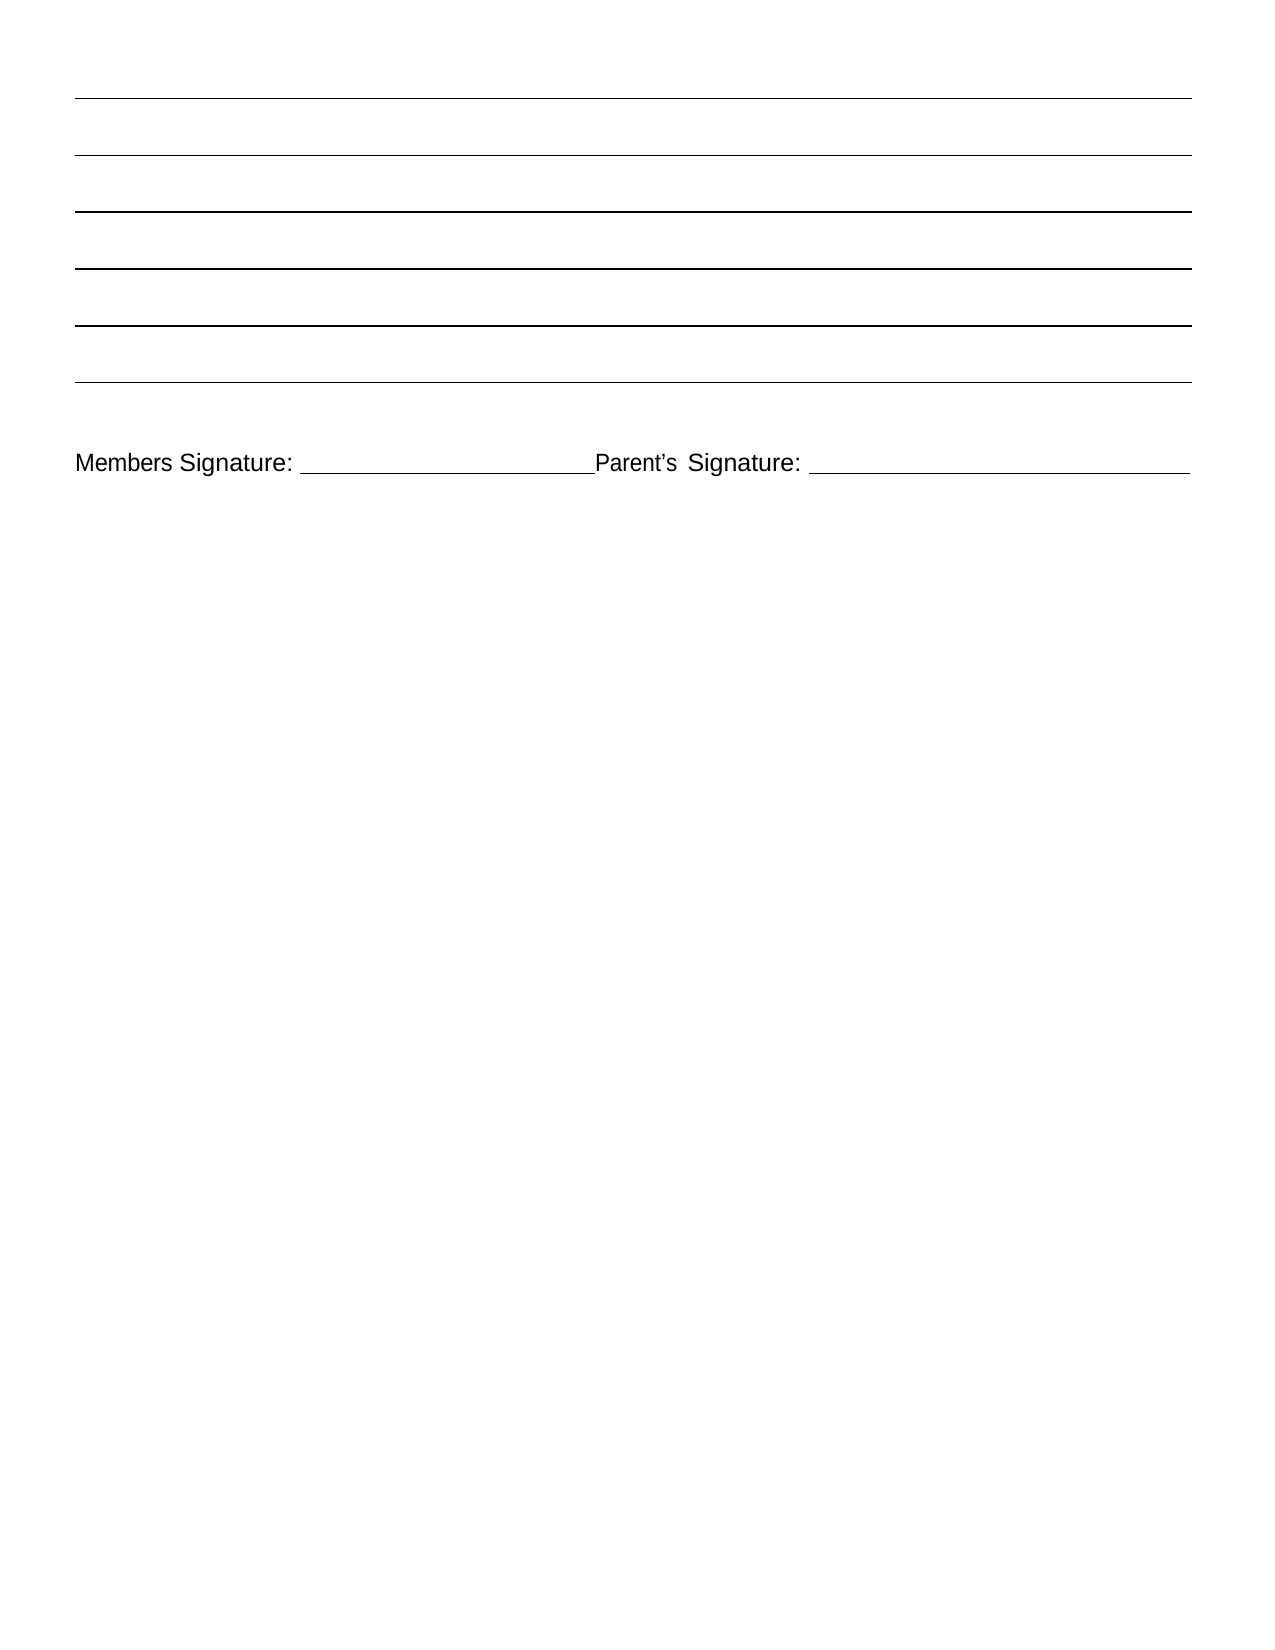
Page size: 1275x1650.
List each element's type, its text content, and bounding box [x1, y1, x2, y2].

text Members Signature: Parent’s Signature: [75, 448, 1210, 476]
